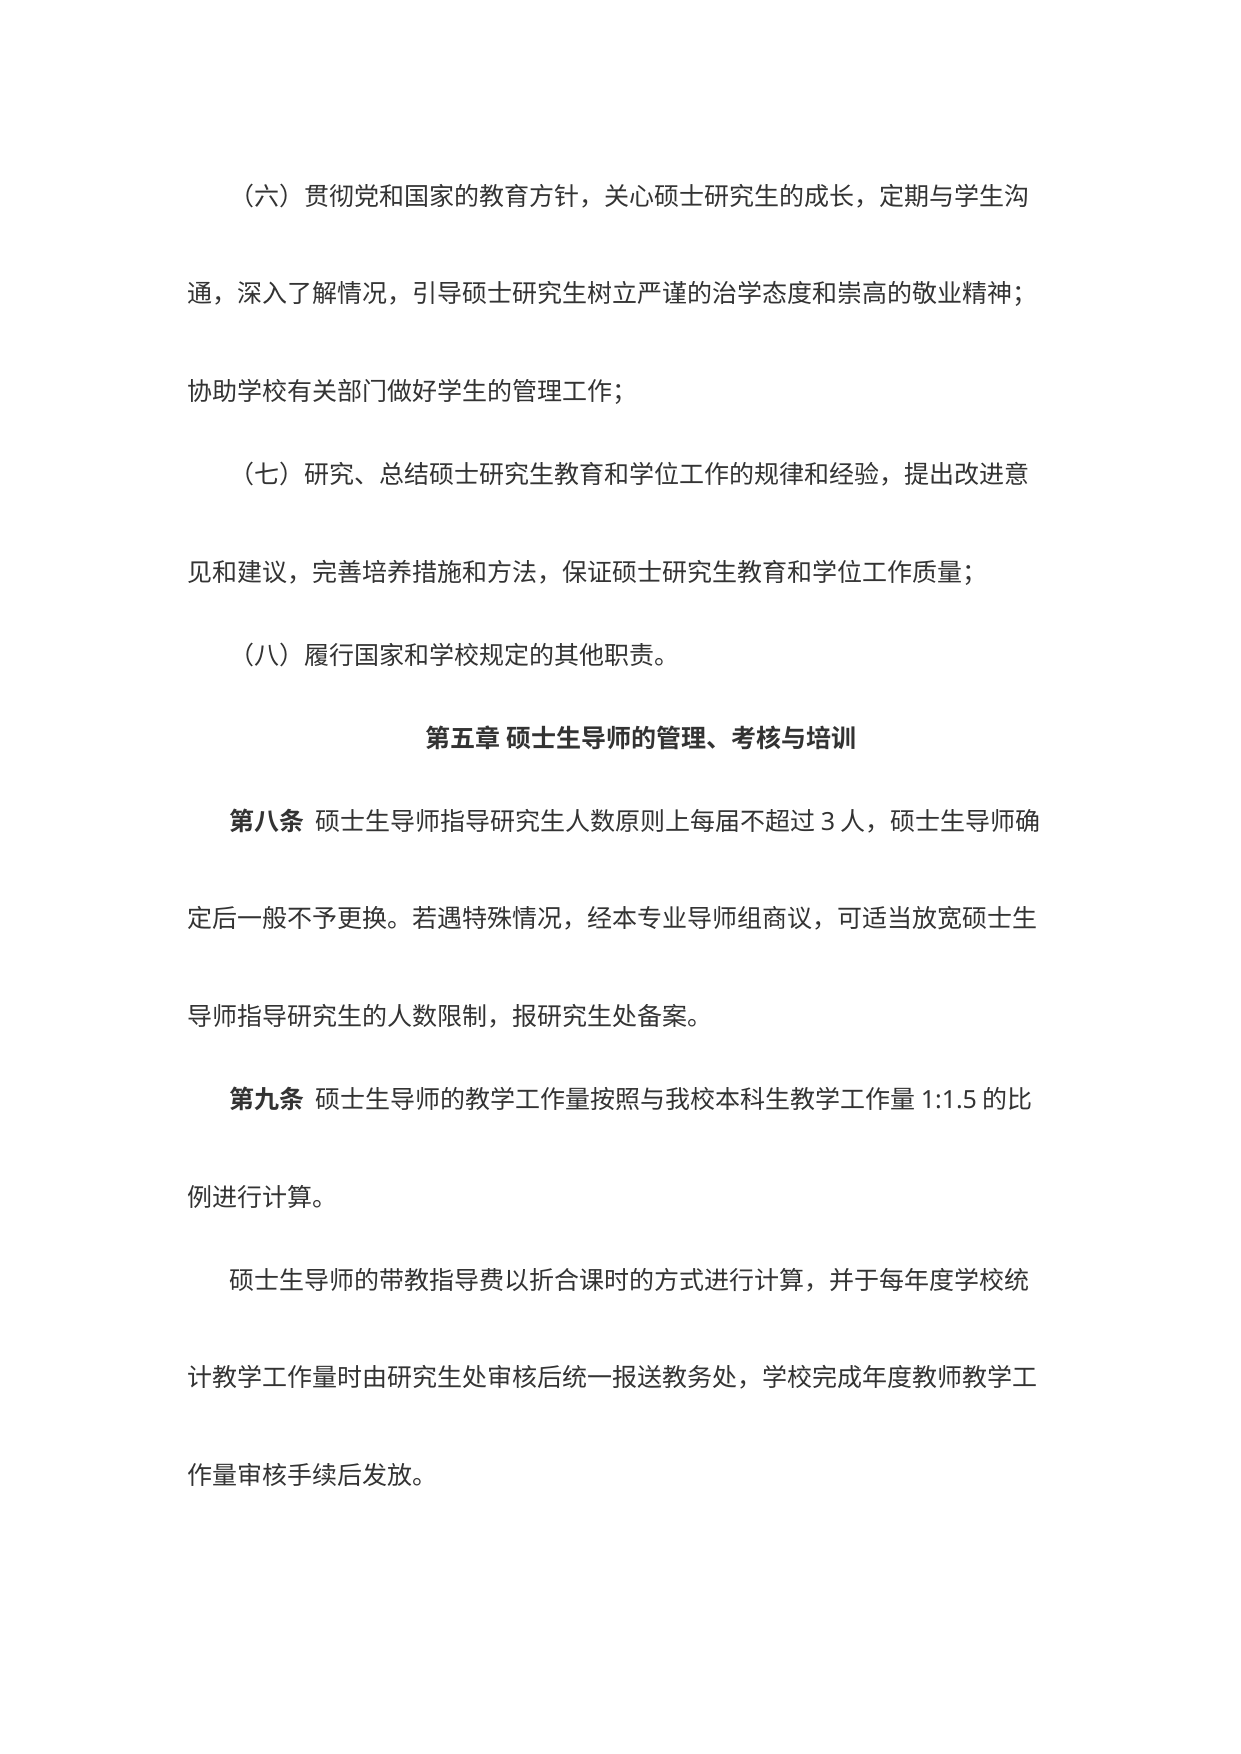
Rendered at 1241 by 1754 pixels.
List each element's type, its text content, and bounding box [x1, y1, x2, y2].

text （八）履行国家和学校规定的其他职责。 [187, 621, 1053, 686]
text 第八条 硕士生导师指导研究生人数原则上每届不超过3人，硕士生导师确定后一般不予更换。若遇特殊情况，经本专业导师组商议，可适当放宽硕士生导师指导研究生的人数限制，报研究生处备案。 [187, 787, 1053, 1047]
text （七）研究、总结硕士研究生教育和学位工作的规律和经验，提出改进意见和建议，完善培养措施和方法，保证硕士研究生教育和学位工作质量； [187, 440, 1053, 603]
text 硕士生导师的带教指导费以折合课时的方式进行计算，并于每年度学校统计教学工作量时由研究生处审核后统一报送教务处，学校完成年度教师教学工作量审核手续后发放。 [187, 1246, 1053, 1506]
text 第九条 硕士生导师的教学工作量按照与我校本科生教学工作量1:1.5的比例进行计算。 [187, 1065, 1053, 1228]
text （六）贯彻党和国家的教育方针，关心硕士研究生的成长，定期与学生沟通，深入了解情况，引导硕士研究生树立严谨的治学态度和崇高的敬业精神；协助学校有关部门做好学生的管理工作； [187, 162, 1053, 422]
text 第五章 硕士生导师的管理、考核与培训 [187, 704, 1053, 769]
